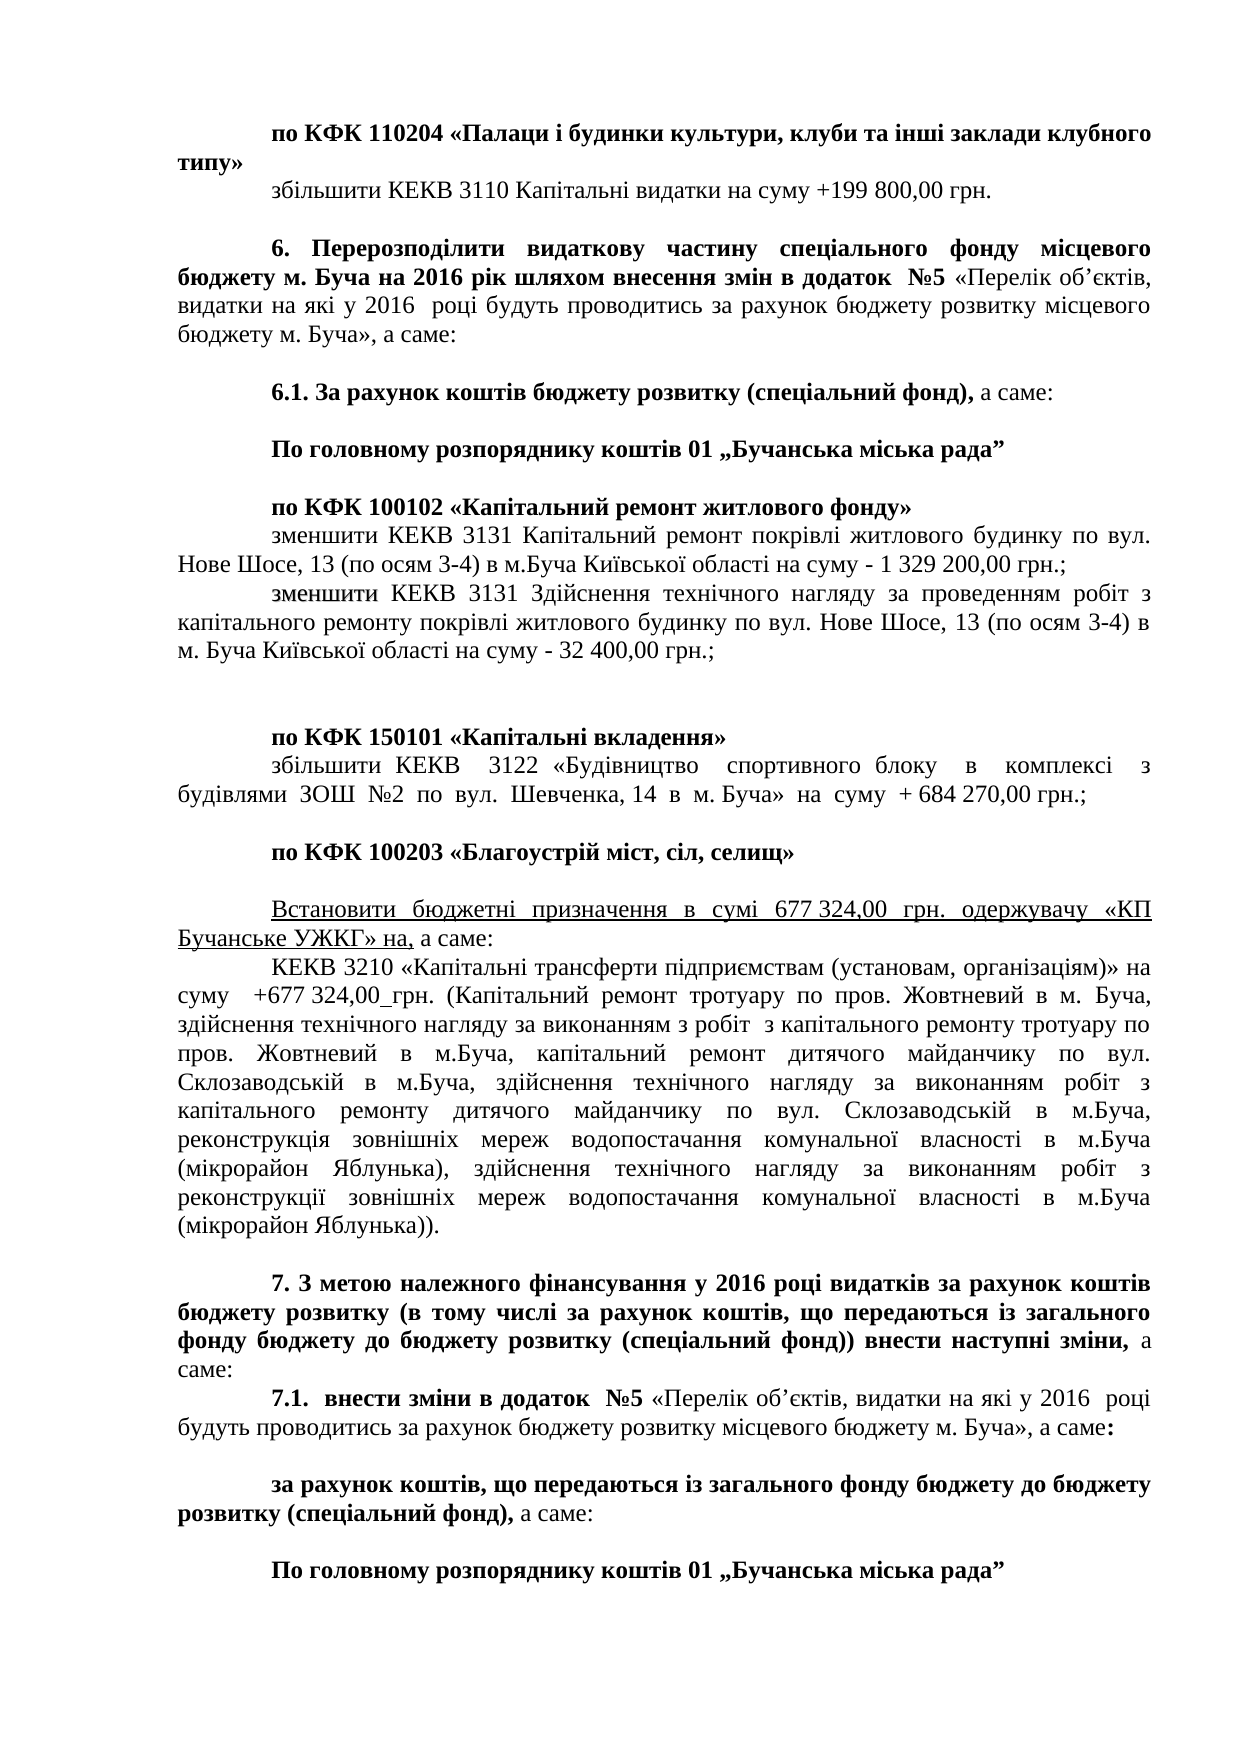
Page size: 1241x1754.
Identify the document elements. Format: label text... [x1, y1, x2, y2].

text по КФК 150101 «Капітальні вкладення» [177, 722, 1152, 751]
text по КФК 110204 «Палаци і будинки культури, клуби та інші заклади клубного типу» [177, 118, 1152, 176]
text По головному розпоряднику коштів 01 „Бучанська міська рада” [177, 434, 1152, 463]
text збільшити КЕКВ 3110 Капітальні видатки на суму +199 800,00 грн. [177, 176, 1152, 204]
text 6.1. За рахунок коштів бюджету розвитку (спеціальний фонд), а саме: [177, 377, 1152, 406]
text 7. З метою належного фінансування у 2016 році видатків за рахунок коштів бюджету розвитку (в тому числі за рахунок коштів, що передаються із загального фонду бюджету до бюджету розвитку (спеціальний фонд)) внести наступні зміни, а саме: [177, 1268, 1152, 1383]
text по КФК 100203 «Благоустрій міст, сіл, селищ» [177, 837, 1152, 866]
text По головному розпоряднику коштів 01 „Бучанська міська рада” [177, 1556, 1152, 1584]
text по КФК 100102 «Капітальний ремонт житлового фонду» [177, 492, 1152, 521]
text зменшити КЕКВ 3131 Капітальний ремонт покрівлі житлового будинку по вул. Нове Шосе, 13 (по осям 3-4) в м.Буча Київської області на суму - 1 329 200,00 грн.; [177, 521, 1152, 578]
text Встановити бюджетні призначення в сумі 677 324,00 грн. одержувачу «КП Бучанське УЖКГ» на, а саме: [177, 894, 1152, 952]
text 6. Перерозподілити видаткову частину спеціального фонду місцевого бюджету м. Буча на 2016 рік шляхом внесення змін в додаток №5 «Перелік об’єктів, видатки на які у 2016 році будуть проводитись за рахунок бюджету розвитку місцевого бюджету м. Буча», а саме: [177, 233, 1152, 348]
text збільшити КЕКВ 3122 «Будівництво спортивного блоку в комплексі з будівлями ЗОШ №2 по вул. Шевченка, 14 в м. Буча» на суму + 684 270,00 грн.; [177, 751, 1152, 808]
text 7.1. внести зміни в додаток №5 «Перелік об’єктів, видатки на які у 2016 році будуть проводитись за рахунок бюджету розвитку місцевого бюджету м. Буча», а саме: [177, 1383, 1152, 1441]
text КЕКВ 3210 «Капітальні трансферти підприємствам (установам, організаціям)» на суму +677 324,00 грн. (Капітальний ремонт тротуару по пров. Жовтневий в м. Буча, здійснення технічного нагляду за виконанням з робіт з капітального ремонту тротуару по пров. Жовтневий в м.Буча, капітальний ремонт дитячого майданчику по вул. Склозаводській в м.Буча, здійснення технічного нагляду за виконанням робіт з капітального ремонту дитячого майданчику по вул. Склозаводській в м.Буча, реконструкція зовнішніх мереж водопостачання комунальної власності в м.Буча (мікрорайон Яблунька), здійснення технічного нагляду за виконанням робіт з реконструкції зовнішніх мереж водопостачання комунальної власності в м.Буча (мікрорайон Яблунька)). [177, 952, 1152, 1239]
text зменшити КЕКВ 3131 Здійснення технічного нагляду за проведенням робіт з капітального ремонту покрівлі житлового будинку по вул. Нове Шосе, 13 (по осям 3-4) в м. Буча Київської області на суму - 32 400,00 грн.; [177, 578, 1152, 664]
text за рахунок коштів, що передаються із загального фонду бюджету до бюджету розвитку (спеціальний фонд), а саме: [177, 1469, 1152, 1527]
